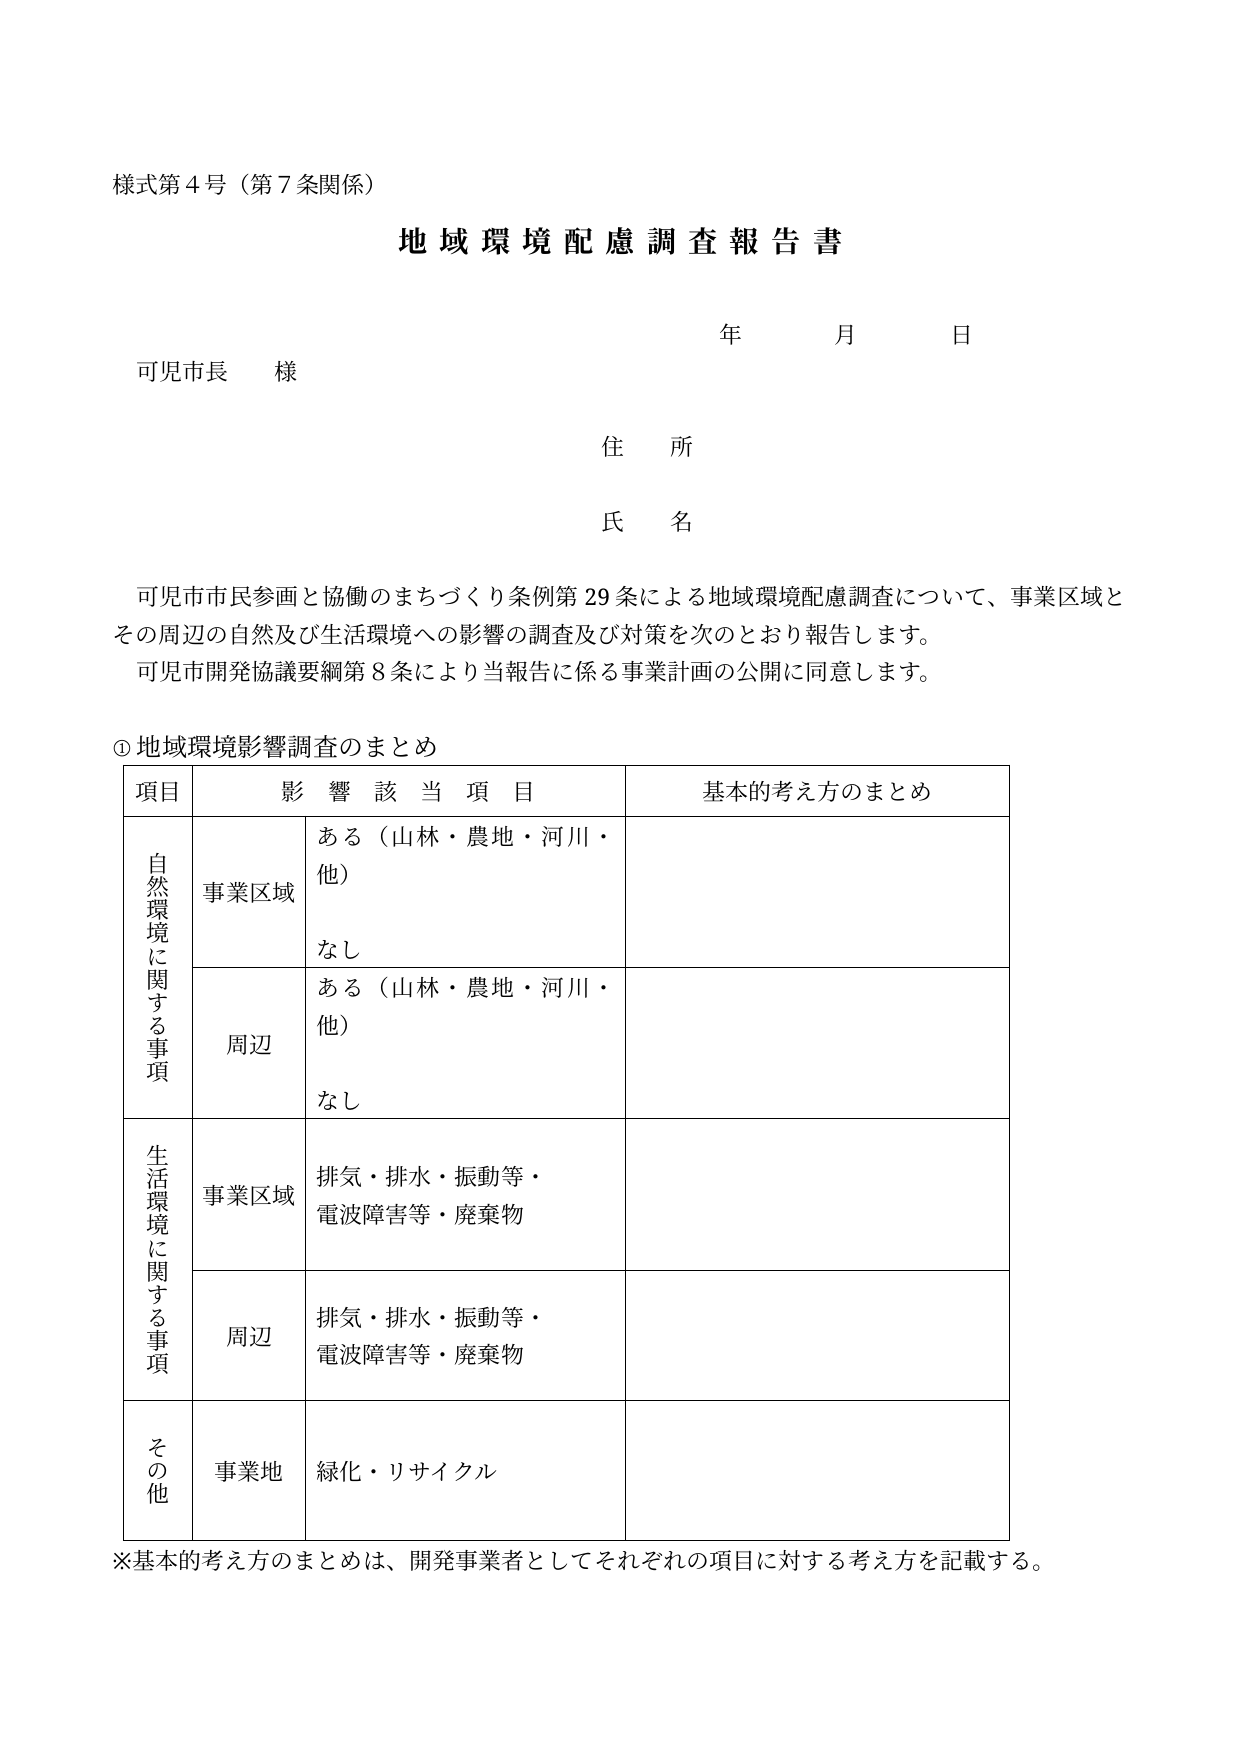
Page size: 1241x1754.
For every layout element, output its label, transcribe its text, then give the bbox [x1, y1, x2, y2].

text 様式第４号（第７条関係） [112, 164, 1128, 202]
text ①地域環境影響調査のまとめ [112, 727, 1128, 764]
table_cell ある（山林・農地・河川・他） なし [306, 968, 625, 1118]
table_cell 緑化・リサイクル [306, 1401, 625, 1540]
text 可児市長 様 [112, 352, 1128, 389]
table_header 項目 [124, 766, 192, 816]
text 可児市市民参画と協働のまちづくり条例第29条による地域環境配慮調査について、事業区域とその周辺の自然及び生活環境への影響の調査及び対策を次のとおり報告します。 [112, 577, 1128, 652]
table_cell [626, 1119, 1009, 1270]
text ※基本的考え方のまとめは、開発事業者としてそれぞれの項目に対する考え方を記載する。 [112, 1541, 1128, 1579]
text 住 所 [462, 427, 1128, 464]
table_cell [626, 817, 1009, 967]
table_cell 周辺 [193, 968, 305, 1118]
table_cell その他 [124, 1401, 192, 1540]
table_cell 周辺 [193, 1271, 305, 1400]
text 氏 名 [462, 502, 1128, 539]
table_cell 事業地 [193, 1401, 305, 1540]
table_cell 排気・排水・振動等・ 電波障害等・廃棄物 [306, 1271, 625, 1400]
table_cell 事業区域 [193, 1119, 305, 1270]
table_cell [626, 968, 1009, 1118]
table_cell [626, 1401, 1009, 1540]
table_cell 事業区域 [193, 817, 305, 967]
table_header 基本的考え方のまとめ [626, 766, 1009, 816]
text 可児市開発協議要綱第８条により当報告に係る事業計画の公開に同意します。 [112, 652, 1128, 689]
table_cell [626, 1271, 1009, 1400]
table_cell 自然環境に関する事項 [124, 817, 192, 1118]
table_header 影 響 該 当 項 目 [193, 766, 625, 816]
table_cell 排気・排水・振動等・ 電波障害等・廃棄物 [306, 1119, 625, 1270]
text 地域環境配慮調査報告書 [112, 202, 1128, 277]
table_cell ある（山林・農地・河川・他） なし [306, 817, 625, 967]
text 年 月 日 [112, 314, 1128, 352]
table_cell 生活環境に関する事項 [124, 1119, 192, 1400]
